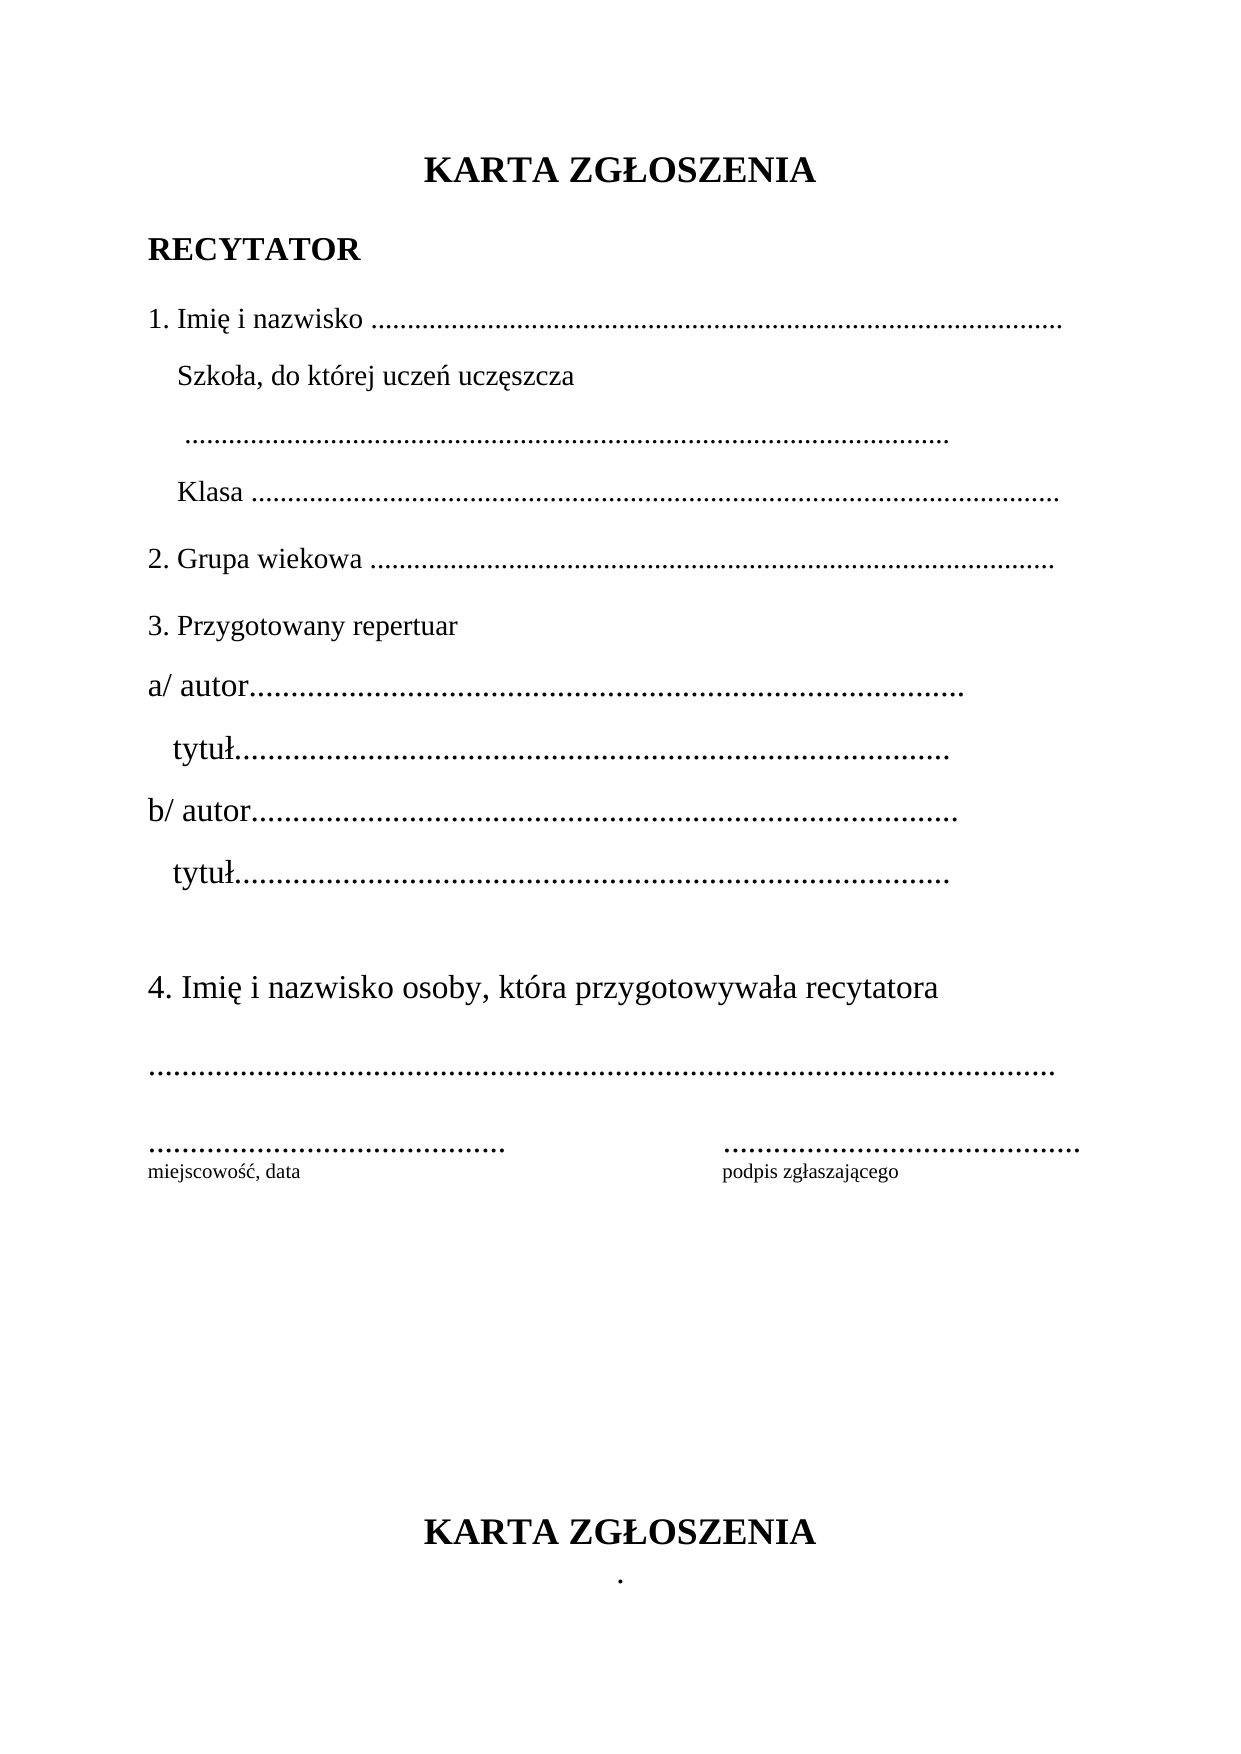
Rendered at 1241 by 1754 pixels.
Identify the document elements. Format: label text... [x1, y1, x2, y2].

text Szkoła, do której uczeń uczęszcza [148, 358, 1093, 392]
text ......................................................................................................... [148, 416, 1093, 450]
text 2. Grupa wiekowa .............................................................................................. [148, 541, 1093, 574]
text Klasa ............................................................................................................... [148, 474, 1093, 507]
text b/ autor..................................................................................... [148, 790, 1093, 829]
text ........................................... ........................................... [148, 1121, 1093, 1159]
text tytuł...................................................................................... [148, 853, 1093, 891]
text 3. Przygotowany repertuar [148, 608, 1093, 641]
text 1. Imię i nazwisko ............................................................................................... [148, 301, 1093, 334]
text RECYTATOR [148, 229, 1093, 267]
text 4. Imię i nazwisko osoby, która przygotowywała recytatora [148, 968, 1093, 1006]
text KARTA ZGŁOSZENIA [148, 148, 1093, 191]
text miejscowość, data podpis zgłaszającego [148, 1159, 1093, 1183]
text ............................................................................................................. [148, 1044, 1093, 1083]
text . [148, 1552, 1093, 1591]
text a/ autor...................................................................................... [148, 666, 1093, 704]
text KARTA ZGŁOSZENIA [148, 1509, 1093, 1552]
text tytuł...................................................................................... [148, 728, 1093, 766]
